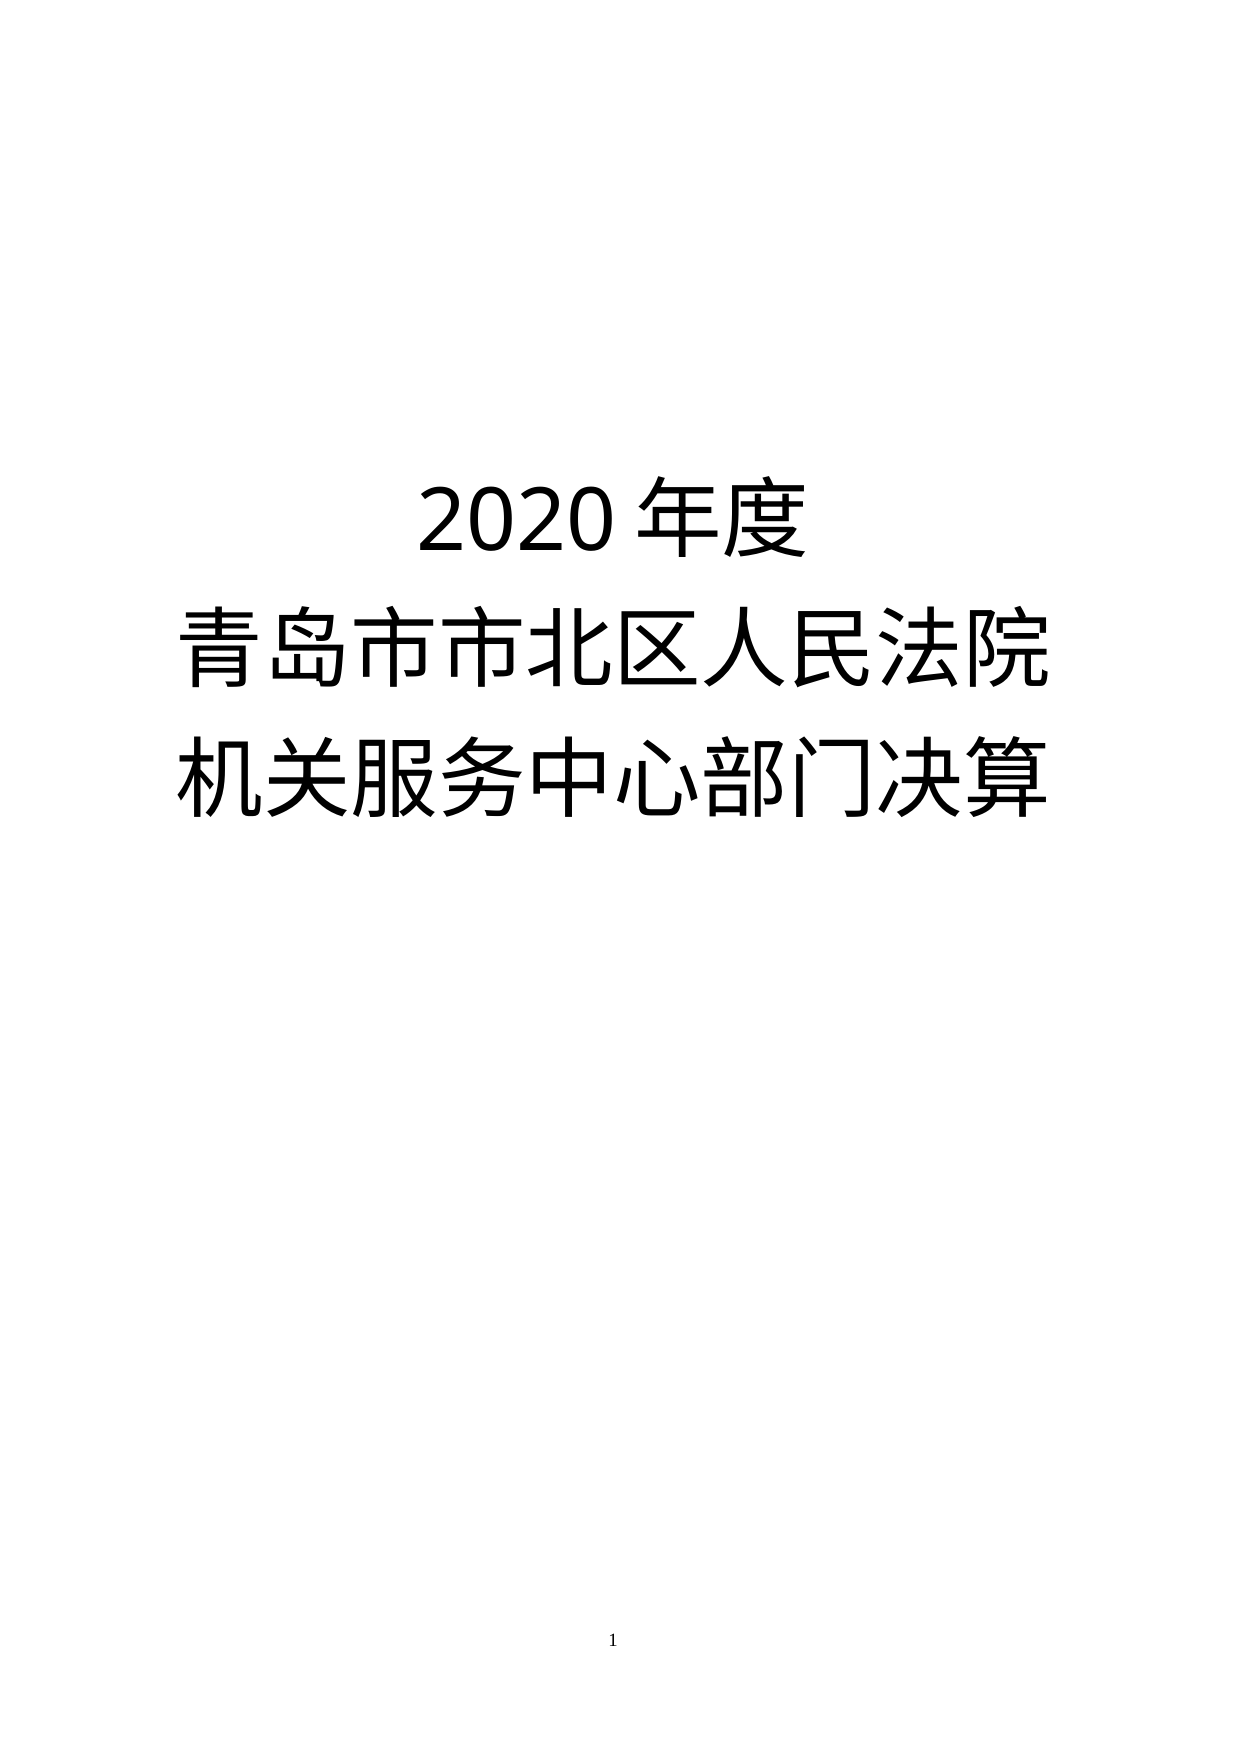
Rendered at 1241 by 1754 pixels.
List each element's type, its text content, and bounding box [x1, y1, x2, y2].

text 青岛市市北区人民法院机关服务中心部门决算 [133, 577, 1093, 837]
text 2020年度 [133, 447, 1093, 577]
